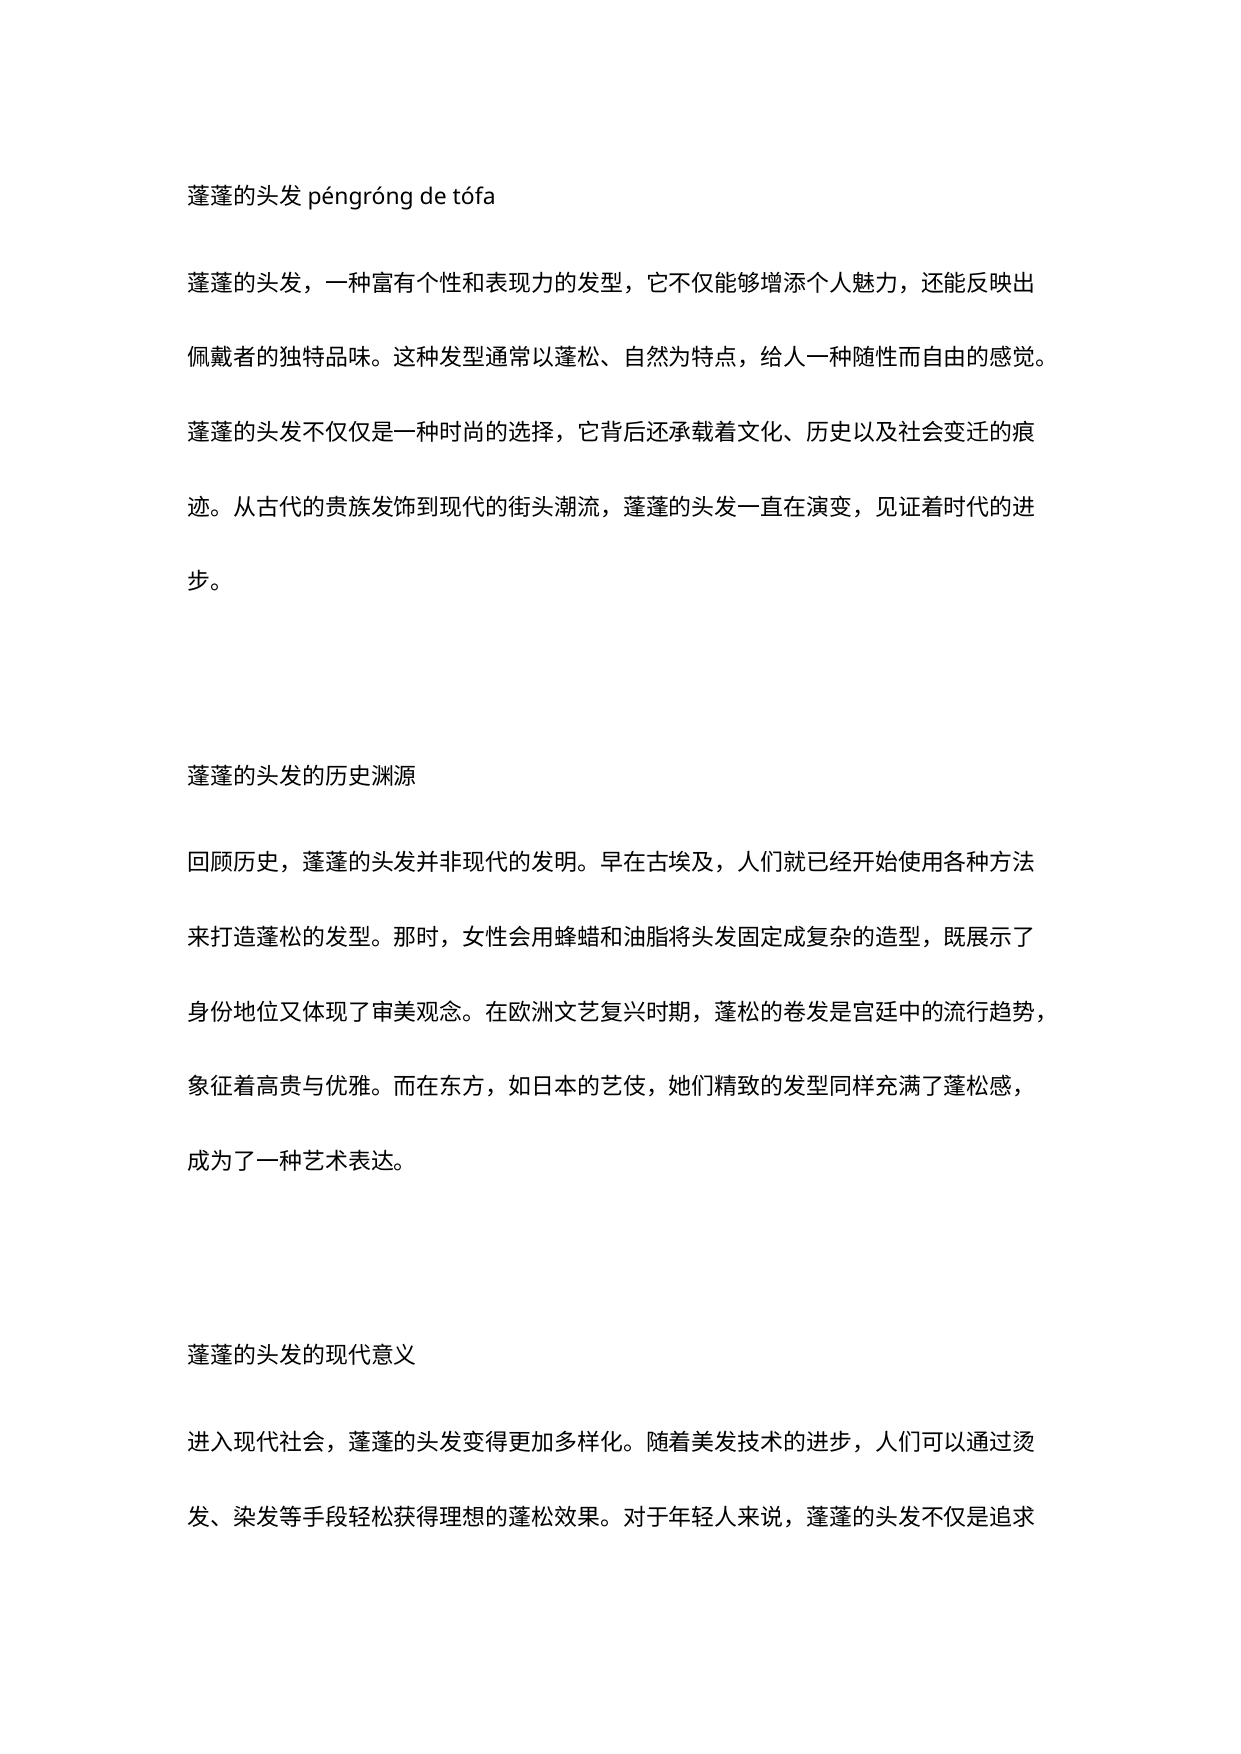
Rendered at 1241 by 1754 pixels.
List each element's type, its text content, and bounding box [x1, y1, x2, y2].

text 蓬蓬的头发 péngróng de tófa [187, 162, 1053, 227]
text 蓬蓬的头发，一种富有个性和表现力的发型，它不仅能够增添个人魅力，还能反映出佩戴者的独特品味。这种发型通常以蓬松、自然为特点，给人一种随性而自由的感觉。蓬蓬的头发不仅仅是一种时尚的选择，它背后还承载着文化、历史以及社会变迁的痕迹。从古代的贵族发饰到现代的街头潮流，蓬蓬的头发一直在演变，见证着时代的进步。 [187, 249, 1053, 612]
text 蓬蓬的头发的历史渊源 [187, 742, 1053, 807]
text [187, 1408, 1053, 1547]
text 回顾历史，蓬蓬的头发并非现代的发明。早在古埃及，人们就已经开始使用各种方法来打造蓬松的发型。那时，女性会用蜂蜡和油脂将头发固定成复杂的造型，既展示了身份地位又体现了审美观念。在欧洲文艺复兴时期，蓬松的卷发是宫廷中的流行趋势，象征着高贵与优雅。而在东方，如日本的艺伎，她们精致的发型同样充满了蓬松感，成为了一种艺术表达。 [187, 828, 1053, 1192]
text 蓬蓬的头发的现代意义 [187, 1321, 1053, 1386]
